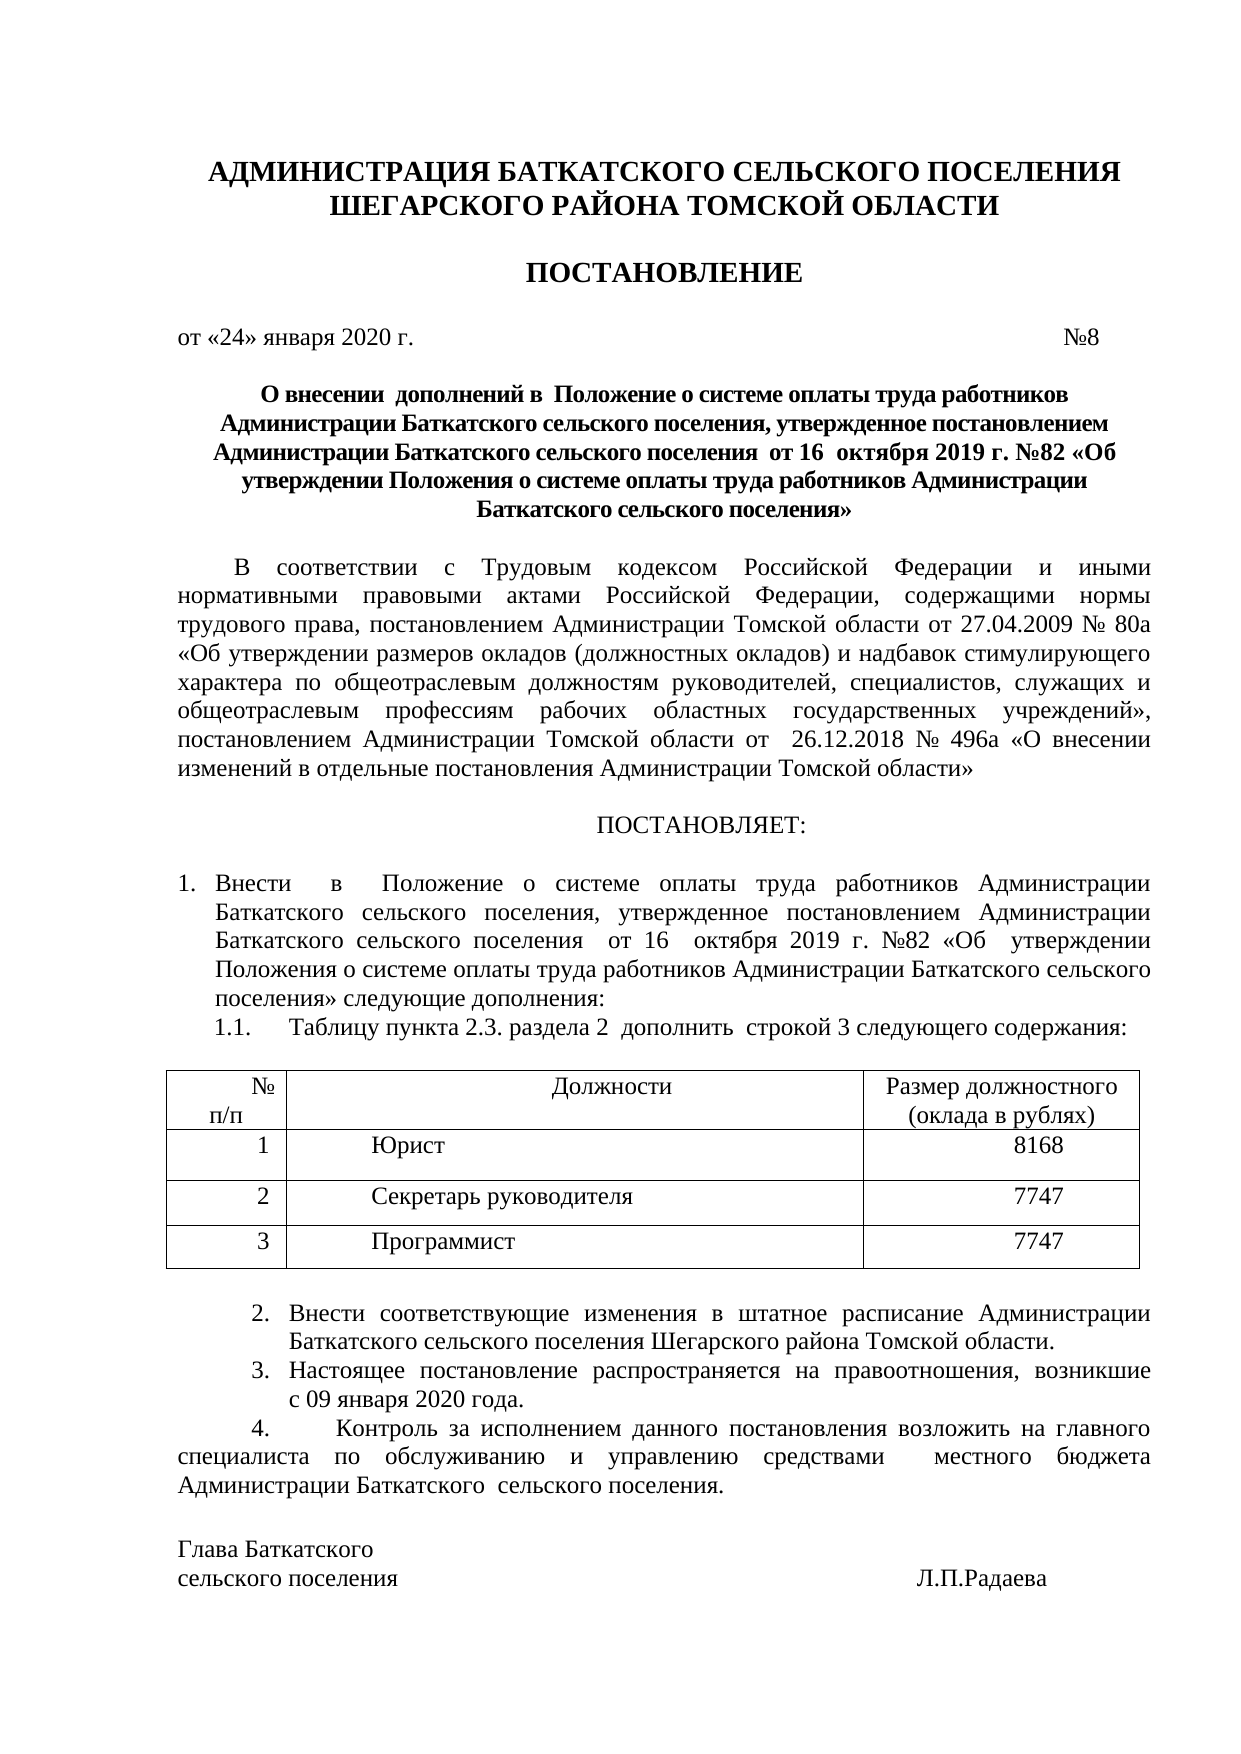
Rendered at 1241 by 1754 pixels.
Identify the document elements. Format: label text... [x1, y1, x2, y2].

table_cell 2 [167, 1181, 286, 1225]
table_cell 7747 [864, 1226, 1139, 1268]
table_header Размер должностного (оклада в рублях) [864, 1071, 1139, 1129]
text ШЕГАРСКОГО РАЙОНА ТОМСКОЙ ОБЛАСТИ [177, 188, 1152, 221]
text В соответствии с Трудовым кодексом Российской Федерации и иными нормативными правовыми актами Российской Федерации, содержащими нормы трудового права, постановлением Администрации Томской области от 27.04.2009 № 80а «Об утверждении размеров окладов (должностных окладов) и надбавок стимулирующего характера по общеотраслевым должностям руководителей, специалистов, служащих и общеотраслевым профессиям рабочих областных государственных учреждений», постановлением Администрации Томской области от 26.12.2018 № 496а «О внесении изменений в отдельные постановления Администрации Томской области» [177, 552, 1152, 782]
text О внесении дополнений в Положение о системе оплаты труда работников Администрации Баткатского сельского поселения, утвержденное постановлением Администрации Баткатского сельского поселения от 16 октября 2019 г. №82 «Об утверждении Положения о системе оплаты труда работников Администрации Баткатского сельского поселения» [177, 379, 1152, 523]
text ПОСТАНОВЛЯЕТ: [177, 811, 1152, 839]
table_cell 1 [167, 1130, 286, 1180]
text Глава Баткатского сельского поселения Л.П.Радаева [177, 1534, 1152, 1591]
list Внести соответствующие изменения в штатное расписание Администрации Баткатского сельского поселения Шегарского района Томской области. [251, 1298, 1152, 1355]
text ПОСТАНОВЛЕНИЕ [177, 255, 1152, 288]
list Настоящее постановление распространяется на правоотношения, возникшие с 09 января 2020 года. [251, 1355, 1152, 1413]
table_cell Юрист [287, 1130, 863, 1180]
list Таблицу пункта 2.3. раздела 2 дополнить строкой 3 следующего содержания: [213, 1012, 1148, 1041]
text от «24» января 2020 г. №8 [177, 322, 1152, 351]
table_cell Секретарь руководителя [287, 1181, 863, 1225]
table_cell 3 [167, 1226, 286, 1268]
list Контроль за исполнением данного постановления возложить на главного специалиста по обслуживанию и управлению средствами местного бюджета Администрации Баткатского сельского поселения. [177, 1413, 1152, 1499]
text АДМИНИСТРАЦИЯ БАТКАТСКОГО СЕЛЬСКОГО ПОСЕЛЕНИЯ [177, 154, 1152, 188]
table_cell 8168 [864, 1130, 1139, 1180]
list Внести в Положение о системе оплаты труда работников Администрации Баткатского сельского поселения, утвержденное постановлением Администрации Баткатского сельского поселения от 16 октября 2019 г. №82 «Об утверждении Положения о системе оплаты труда работников Администрации Баткатского сельского поселения» следующие дополнения: [177, 868, 1152, 1012]
table_cell 7747 [864, 1181, 1139, 1225]
table_cell Программист [287, 1226, 863, 1268]
table_header № п/п [167, 1071, 286, 1129]
table_header Должности [287, 1071, 863, 1129]
